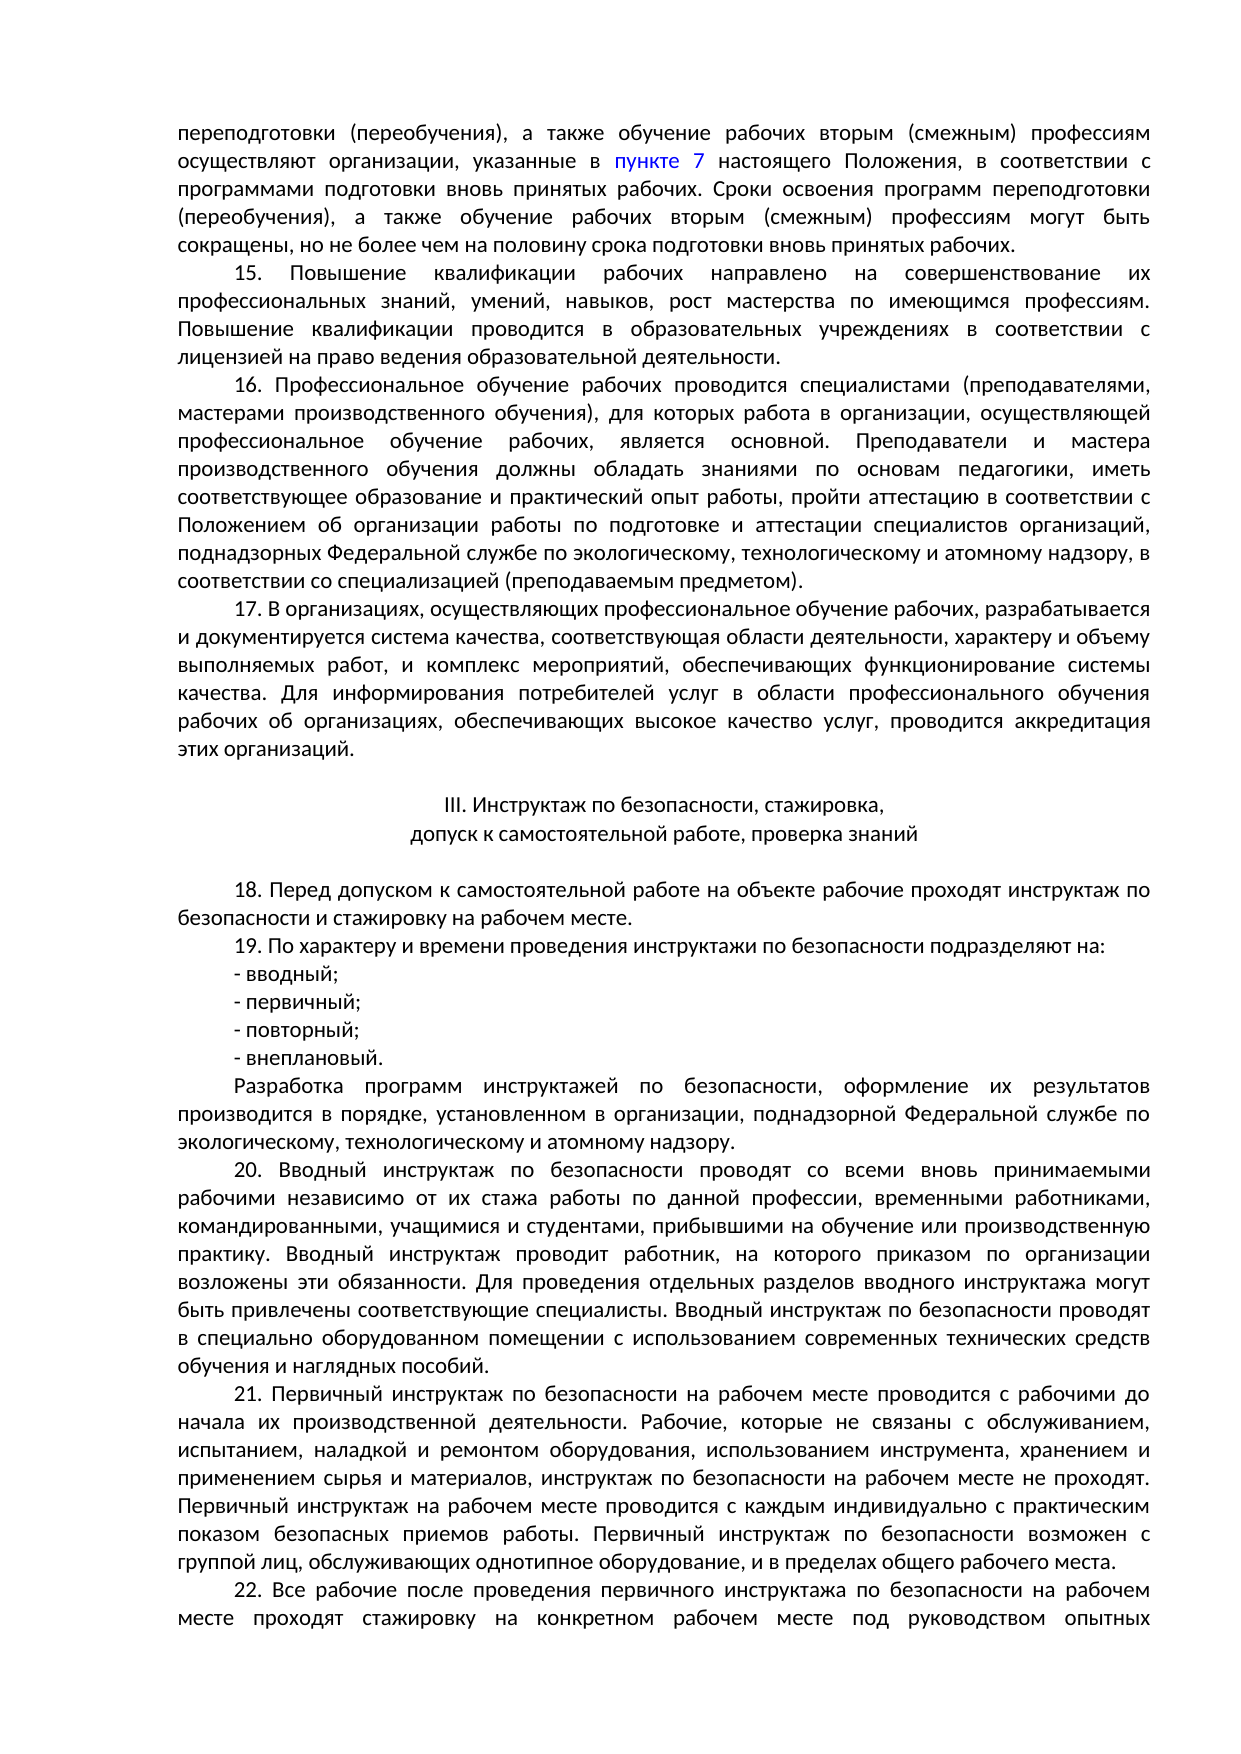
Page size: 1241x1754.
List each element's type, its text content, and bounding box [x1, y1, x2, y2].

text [177, 118, 1152, 258]
text - повторный; [177, 1015, 1152, 1043]
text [177, 1575, 1152, 1631]
text 16. Профессиональное обучение рабочих проводится специалистами (преподавателями, мастерами производственного обучения), для которых работа в организации, осуществляющей профессиональное обучение рабочих, является основной. Преподаватели и мастера производственного обучения должны обладать знаниями по основам педагогики, иметь соответствующее образование и практический опыт работы, пройти аттестацию в соответствии с Положением об организации работы по подготовке и аттестации специалистов организаций, поднадзорных Федеральной службе по экологическому, технологическому и атомному надзору, в соответствии со специализацией (преподаваемым предметом). [177, 370, 1152, 594]
text допуск к самостоятельной работе, проверка знаний [177, 819, 1152, 847]
text 21. Первичный инструктаж по безопасности на рабочем месте проводится с рабочими до начала их производственной деятельности. Рабочие, которые не связаны с обслуживанием, испытанием, наладкой и ремонтом оборудования, использованием инструмента, хранением и применением сырья и материалов, инструктаж по безопасности на рабочем месте не проходят. Первичный инструктаж на рабочем месте проводится с каждым индивидуально с практическим показом безопасных приемов работы. Первичный инструктаж по безопасности возможен с группой лиц, обслуживающих однотипное оборудование, и в пределах общего рабочего места. [177, 1379, 1152, 1575]
text III. Инструктаж по безопасности, стажировка, [177, 791, 1152, 819]
text Разработка программ инструктажей по безопасности, оформление их результатов производится в порядке, установленном в организации, поднадзорной Федеральной службе по экологическому, технологическому и атомному надзору. [177, 1071, 1152, 1155]
text 18. Перед допуском к самостоятельной работе на объекте рабочие проходят инструктаж по безопасности и стажировку на рабочем месте. [177, 875, 1152, 931]
text - внеплановый. [177, 1043, 1152, 1071]
text 20. Вводный инструктаж по безопасности проводят со всеми вновь принимаемыми рабочими независимо от их стажа работы по данной профессии, временными работниками, командированными, учащимися и студентами, прибывшими на обучение или производственную практику. Вводный инструктаж проводит работник, на которого приказом по организации возложены эти обязанности. Для проведения отдельных разделов вводного инструктажа могут быть привлечены соответствующие специалисты. Вводный инструктаж по безопасности проводят в специально оборудованном помещении с использованием современных технических средств обучения и наглядных пособий. [177, 1155, 1152, 1379]
text 19. По характеру и времени проведения инструктажи по безопасности подразделяют на: [177, 931, 1152, 959]
text - первичный; [177, 987, 1152, 1015]
text - вводный; [177, 959, 1152, 987]
text 17. В организациях, осуществляющих профессиональное обучение рабочих, разрабатывается и документируется система качества, соответствующая области деятельности, характеру и объему выполняемых работ, и комплекс мероприятий, обеспечивающих функционирование системы качества. Для информирования потребителей услуг в области профессионального обучения рабочих об организациях, обеспечивающих высокое качество услуг, проводится аккредитация этих организаций. [177, 594, 1152, 763]
text 15. Повышение квалификации рабочих направлено на совершенствование их профессиональных знаний, умений, навыков, рост мастерства по имеющимся профессиям. Повышение квалификации проводится в образовательных учреждениях в соответствии с лицензией на право ведения образовательной деятельности. [177, 258, 1152, 370]
